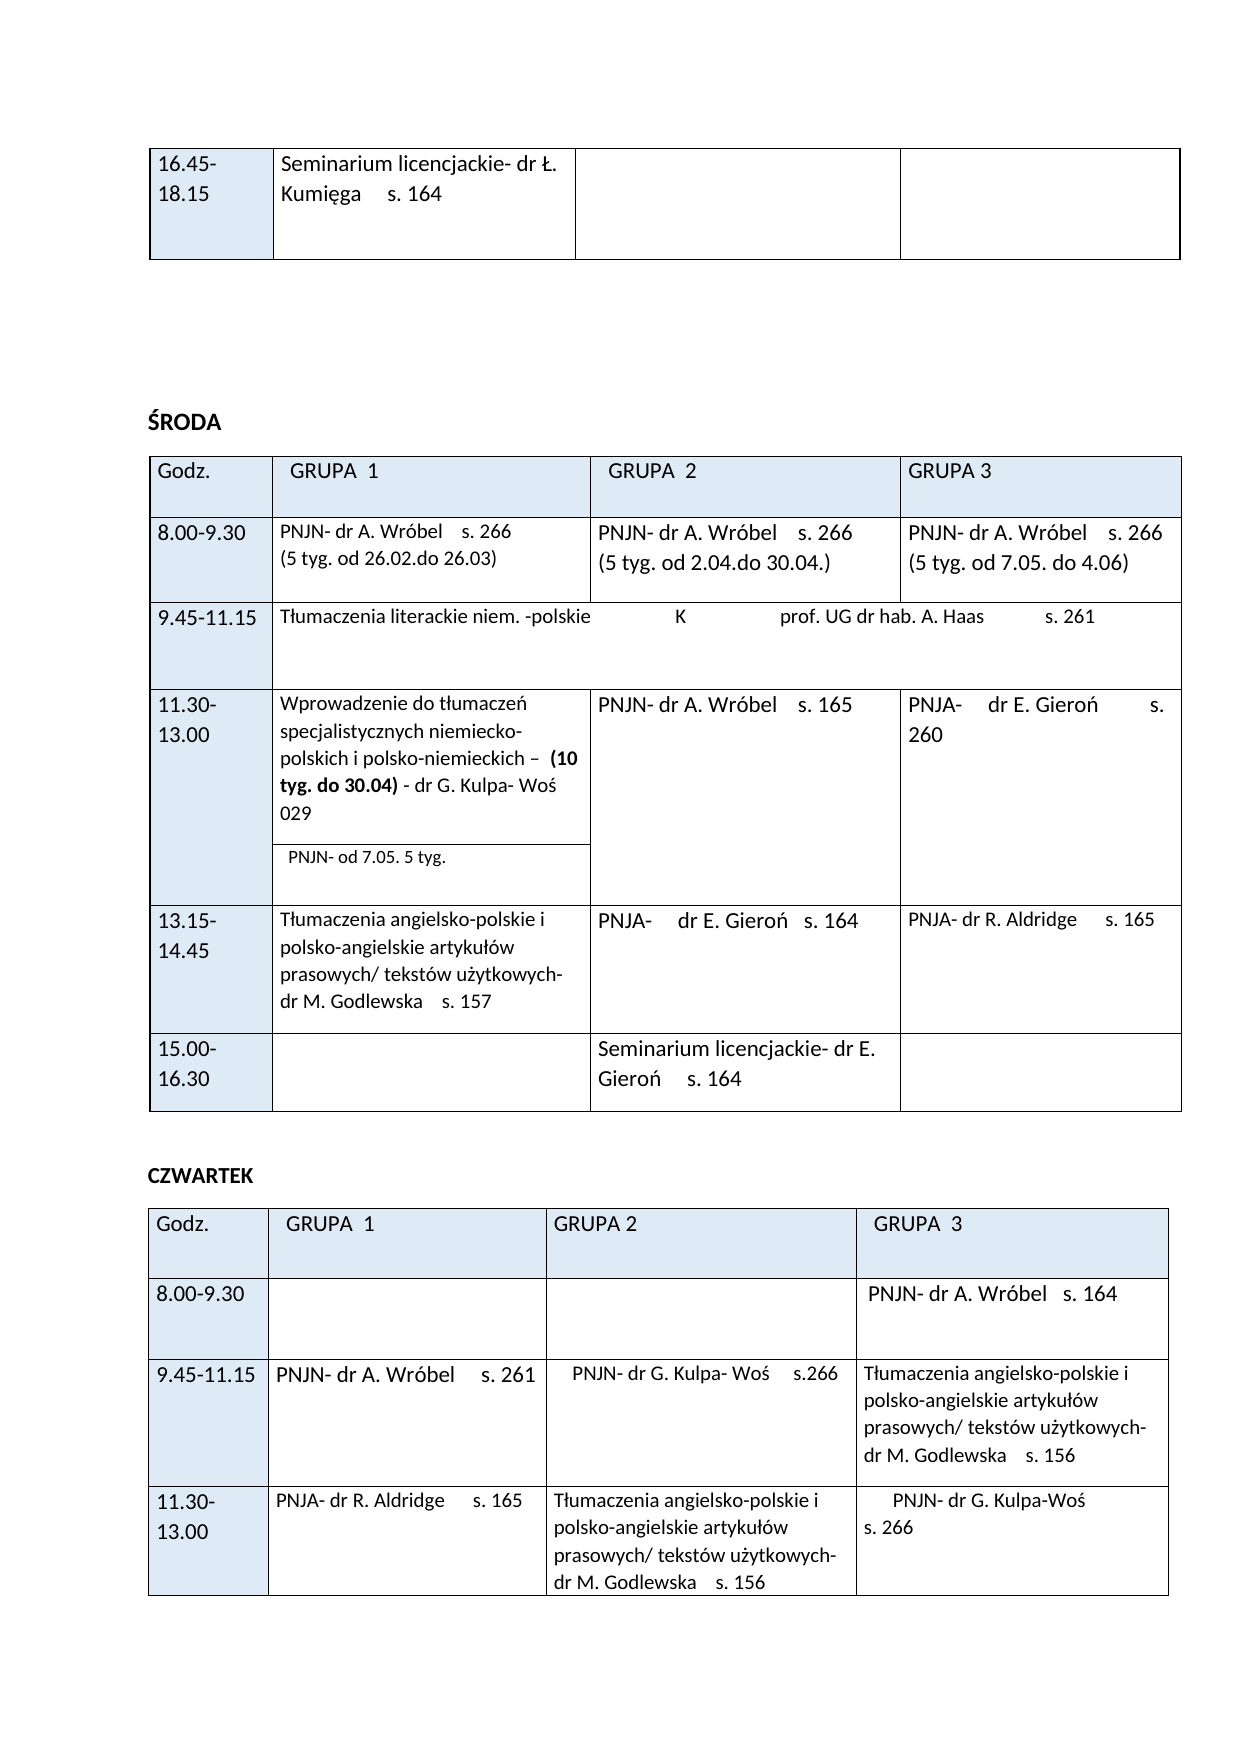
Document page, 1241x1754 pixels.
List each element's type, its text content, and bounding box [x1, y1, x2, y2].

table_cell PNJN- dr A. Wróbel s. 164 [857, 1279, 1168, 1359]
table_cell Tłumaczenia literackie niem. -polskie K prof. UG dr hab. A. Haas s. 261 [273, 603, 1181, 689]
table_cell PNJA- dr R. Aldridge s. 165 [901, 906, 1181, 1033]
table_cell PNJA- dr R. Aldridge s. 165 [269, 1487, 546, 1595]
table_header GRUPA 3 [901, 457, 1181, 517]
table_cell PNJN- dr A. Wróbel s. 266 (5 tyg. od 2.04.do 30.04.) [591, 518, 900, 602]
text CZWARTEK [148, 1161, 1093, 1189]
table_cell [269, 1279, 546, 1359]
table_cell 8.00-9.30 [151, 518, 272, 602]
table_cell 15.00-16.30 [151, 1034, 272, 1111]
table_header GRUPA 1 [273, 457, 590, 517]
table_cell [576, 149, 900, 259]
table_cell PNJN- dr A. Wróbel s. 266 (5 tyg. od 26.02.do 26.03) [273, 518, 590, 602]
table_cell PNJN- dr A. Wróbel s. 261 [269, 1360, 546, 1486]
table_cell PNJN- dr A. Wróbel s. 165 [591, 690, 900, 905]
table_cell Tłumaczenia angielsko-polskie i polsko-angielskie artykułów prasowych/ tekstów użytkowych- dr M. Godlewska s. 156 [547, 1487, 856, 1595]
table_cell PNJN- od 7.05. 5 tyg. [273, 845, 590, 905]
table_cell Seminarium licencjackie- dr Ł. Kumięga s. 164 [274, 149, 575, 259]
table_cell 11.30-13.00 [149, 1487, 268, 1595]
text ŚRODA [148, 406, 1093, 437]
table_cell Tłumaczenia angielsko-polskie i polsko-angielskie artykułów prasowych/ tekstów użytkowych- dr M. Godlewska s. 157 [273, 906, 590, 1033]
table_cell 8.00-9.30 [149, 1279, 268, 1359]
table_cell PNJN- dr A. Wróbel s. 266 (5 tyg. od 7.05. do 4.06) [901, 518, 1181, 602]
table_header Godz. [151, 457, 272, 517]
table_header Godz. [149, 1209, 268, 1278]
table_cell [273, 1034, 590, 1111]
table_cell Tłumaczenia angielsko-polskie i polsko-angielskie artykułów prasowych/ tekstów użytkowych- dr M. Godlewska s. 156 [857, 1360, 1168, 1486]
table_cell 16.45- 18.15 [151, 149, 273, 259]
table_cell 9.45-11.15 [149, 1360, 268, 1486]
table_header GRUPA 2 [591, 457, 900, 517]
table_header GRUPA 1 [269, 1209, 546, 1278]
table_cell PNJN- dr G. Kulpa- Woś s.266 [547, 1360, 856, 1486]
table_cell [901, 149, 1179, 259]
table_cell 9.45-11.15 [151, 603, 272, 689]
table_cell Wprowadzenie do tłumaczeń specjalistycznych niemiecko-polskich i polsko-niemieckich – (10 tyg. do 30.04) - dr G. Kulpa- Woś 029 [273, 690, 590, 844]
table_cell [547, 1279, 856, 1359]
table_header GRUPA 3 [857, 1209, 1168, 1278]
table_cell 13.15-14.45 [151, 906, 272, 1033]
table_cell PNJA- dr E. Gieroń s. 260 [901, 690, 1181, 905]
table_cell 11.30-13.00 [151, 690, 272, 905]
table_cell PNJA- dr E. Gieroń s. 164 [591, 906, 900, 1033]
table_cell [901, 1034, 1181, 1111]
table_cell PNJN- dr G. Kulpa-Woś s. 266 [857, 1487, 1168, 1595]
table_cell Seminarium licencjackie- dr E. Gieroń s. 164 [591, 1034, 900, 1111]
table_header GRUPA 2 [547, 1209, 856, 1278]
